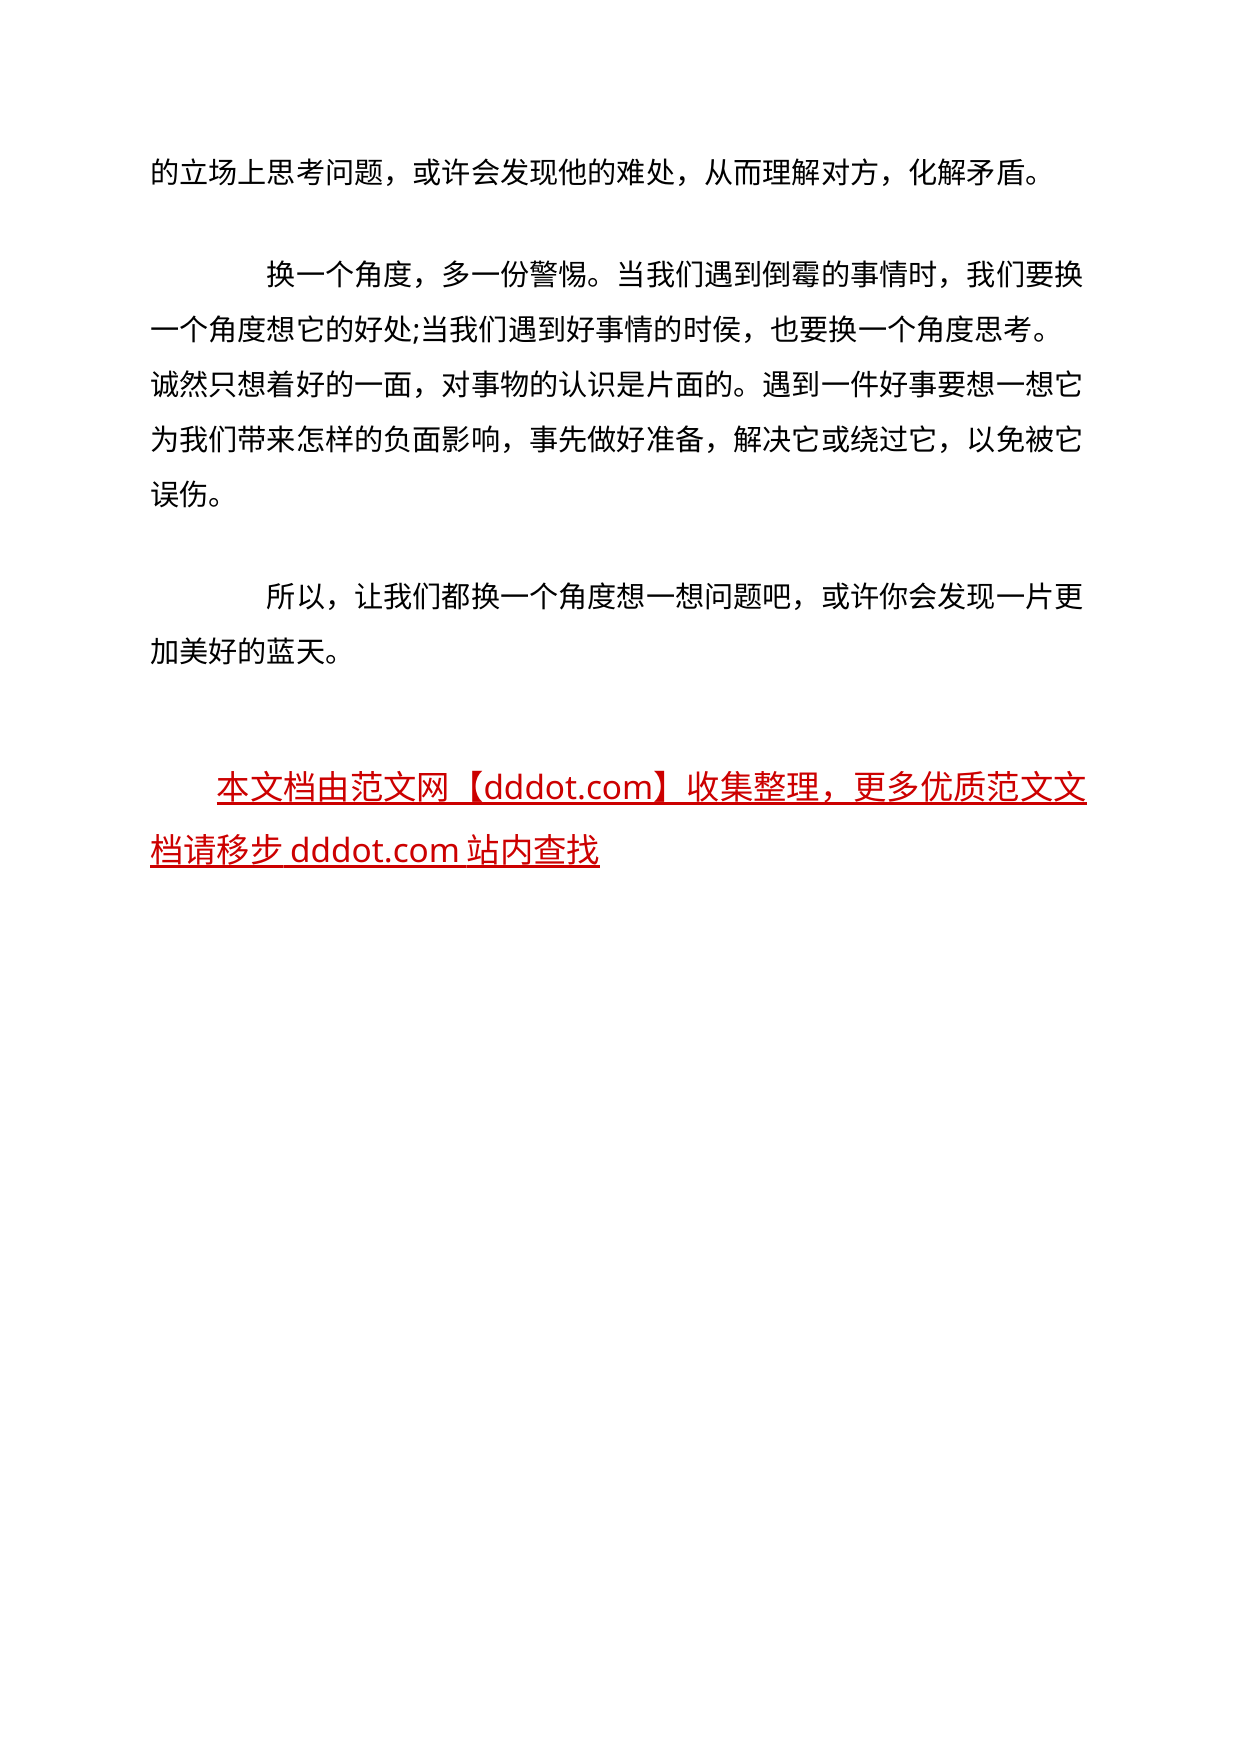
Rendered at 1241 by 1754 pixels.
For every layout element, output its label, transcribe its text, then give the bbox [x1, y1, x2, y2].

text 本文档由范文网【dddot.com】收集整理，更多优质范文文档请移步dddot.com站内查找 [150, 761, 1090, 872]
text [150, 150, 1090, 192]
text 换一个角度，多一份警惕。当我们遇到倒霉的事情时，我们要换一个角度想它的好处;当我们遇到好事情的时侯，也要换一个角度思考。诚然只想着好的一面，对事物的认识是片面的。遇到一件好事要想一想它为我们带来怎样的负面影响，事先做好准备，解决它或绕过它，以免被它误伤。 [150, 252, 1090, 514]
text 所以，让我们都换一个角度想一想问题吧，或许你会发现一片更加美好的蓝天。 [150, 573, 1090, 670]
